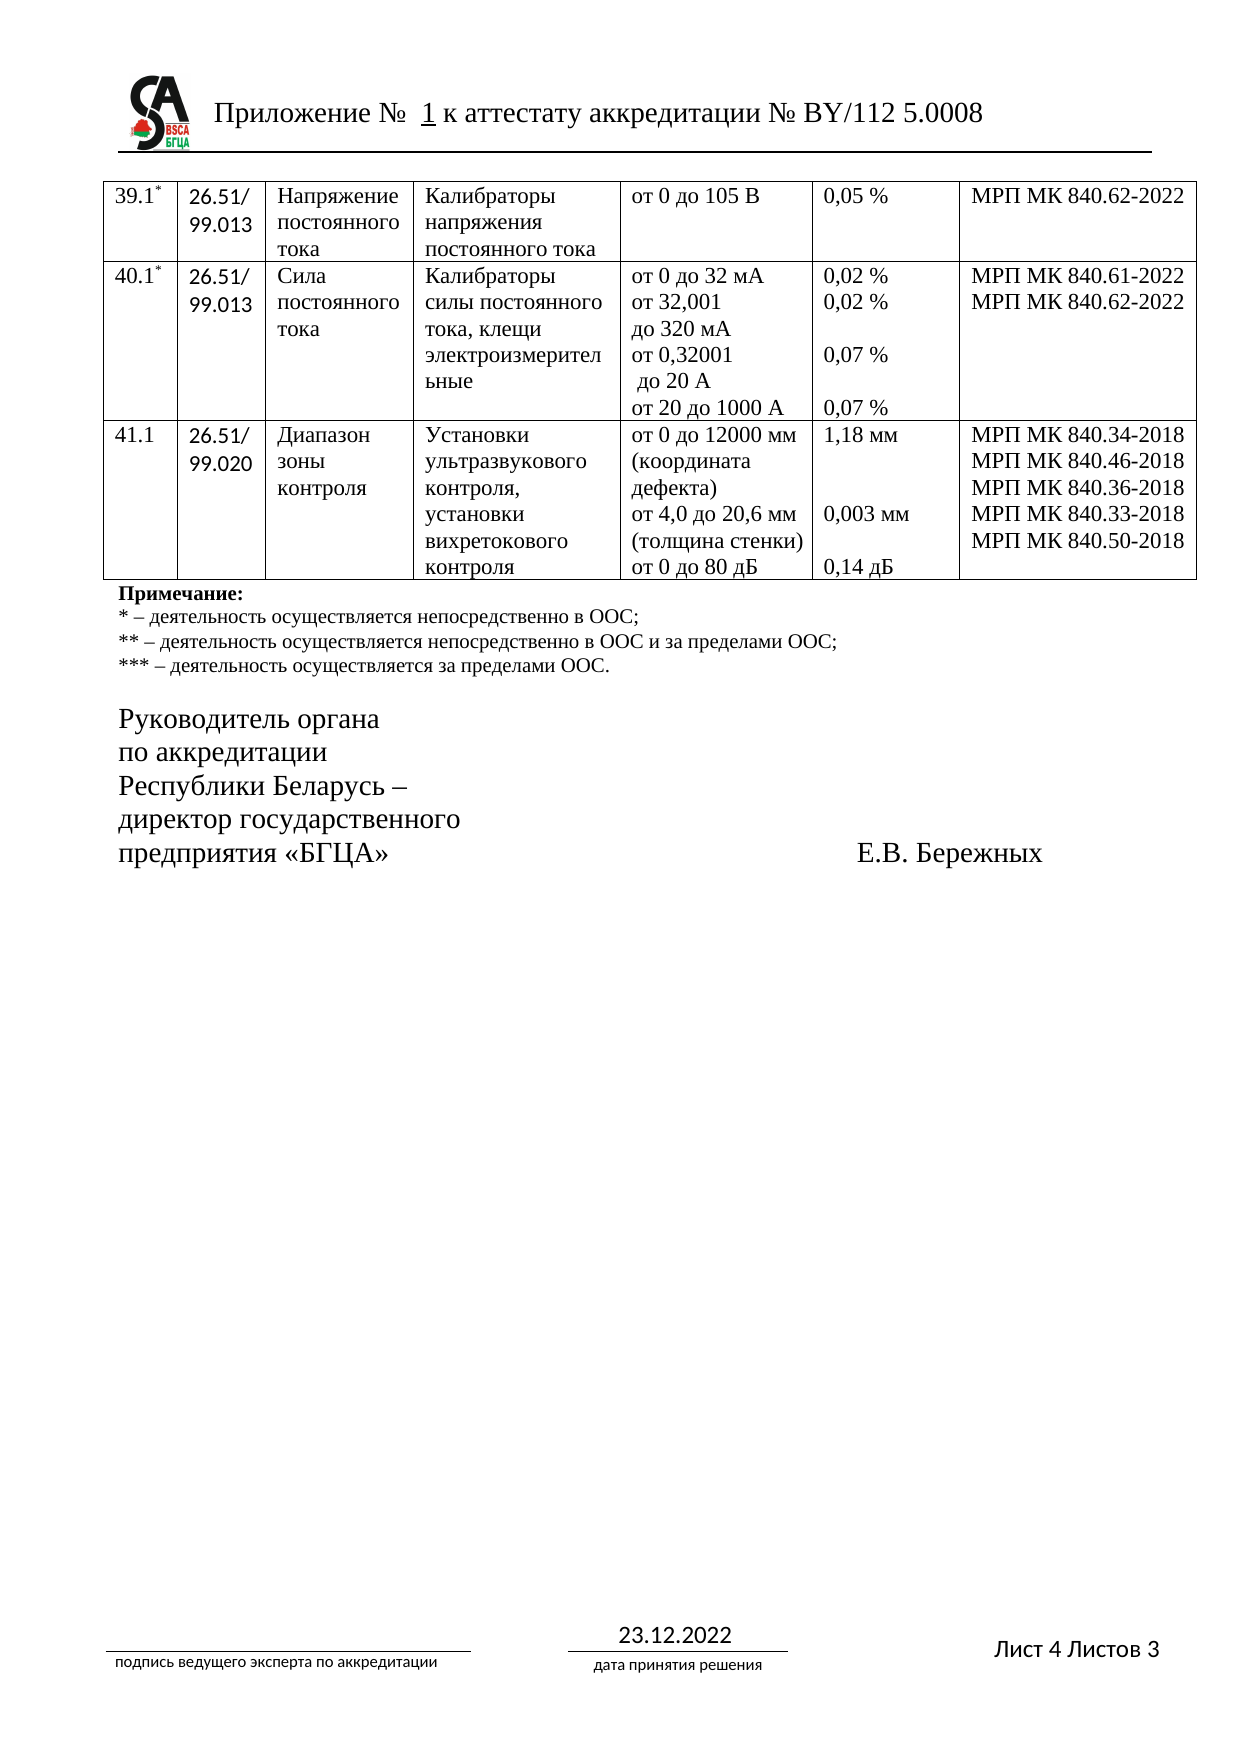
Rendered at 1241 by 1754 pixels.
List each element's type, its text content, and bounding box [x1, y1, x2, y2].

text Примечание: [118, 580, 1152, 604]
text Республики Беларусь – [118, 768, 1152, 801]
text по аккредитации [118, 734, 1152, 768]
table_cell МРП МК 840.61-2022 МРП МК 840.62-2022 [960, 262, 1196, 420]
table_cell 40.1* [104, 262, 177, 420]
table_cell 26.51/ 99.013 [178, 182, 265, 261]
table_cell 39.1* [104, 182, 177, 261]
text предприятия «БГЦА» Е.В. Бережных [118, 835, 1152, 868]
table_cell Напряжение постоянного тока [266, 182, 413, 261]
table_cell от 0 до (координата дефекта) от 4,0 до (толщина стенки) от 0 до 80 дБ [621, 421, 812, 579]
table_cell Калибраторы напряжения постоянного тока [414, 182, 620, 261]
table_cell 41.1 [104, 421, 177, 579]
text * – деятельность осуществляется непосредственно в ООС; ** – деятельность осуществляется непосредственно в ООС и за пределами ООС; *** – деятельность осуществляется за пределами ООС. [118, 604, 1152, 677]
table_cell 0,02 % 0,02 % 0,07 % 0,07 % [813, 262, 959, 420]
table_cell Установки ультразвукового контроля, установки вихретокового контроля [414, 421, 620, 579]
table_cell 1,18 мм 0,14 дБ [813, 421, 959, 579]
table_cell от 0 до 32 мА от 32,001 до 320 мА от 0,32001 до 20 А от 20 до 1000 А [621, 262, 812, 420]
table_cell МРП МК 840.34-2018 МРП МК 840.46-2018 МРП МК 840.36-2018 МРП МК 840.33-2018 МРП МК 840.50-2018 [960, 421, 1196, 579]
picture [129, 73, 191, 151]
table_cell от 0 до 105 В [621, 182, 812, 261]
table_cell 26.51/ 99.013 [178, 262, 265, 420]
table_cell 0,05 % [813, 182, 959, 261]
text директор государственного [118, 801, 1152, 835]
table_cell Сила постоянного тока [266, 262, 413, 420]
table_cell 26.51/ 99.020 [178, 421, 265, 579]
text Руководитель органа [118, 701, 1152, 734]
table_cell Калибраторы силы постоянного тока, клещи электроизмерительные [414, 262, 620, 420]
table_cell Диапазон зоны контроля [266, 421, 413, 579]
table_cell МРП МК 840.62-2022 [960, 182, 1196, 261]
